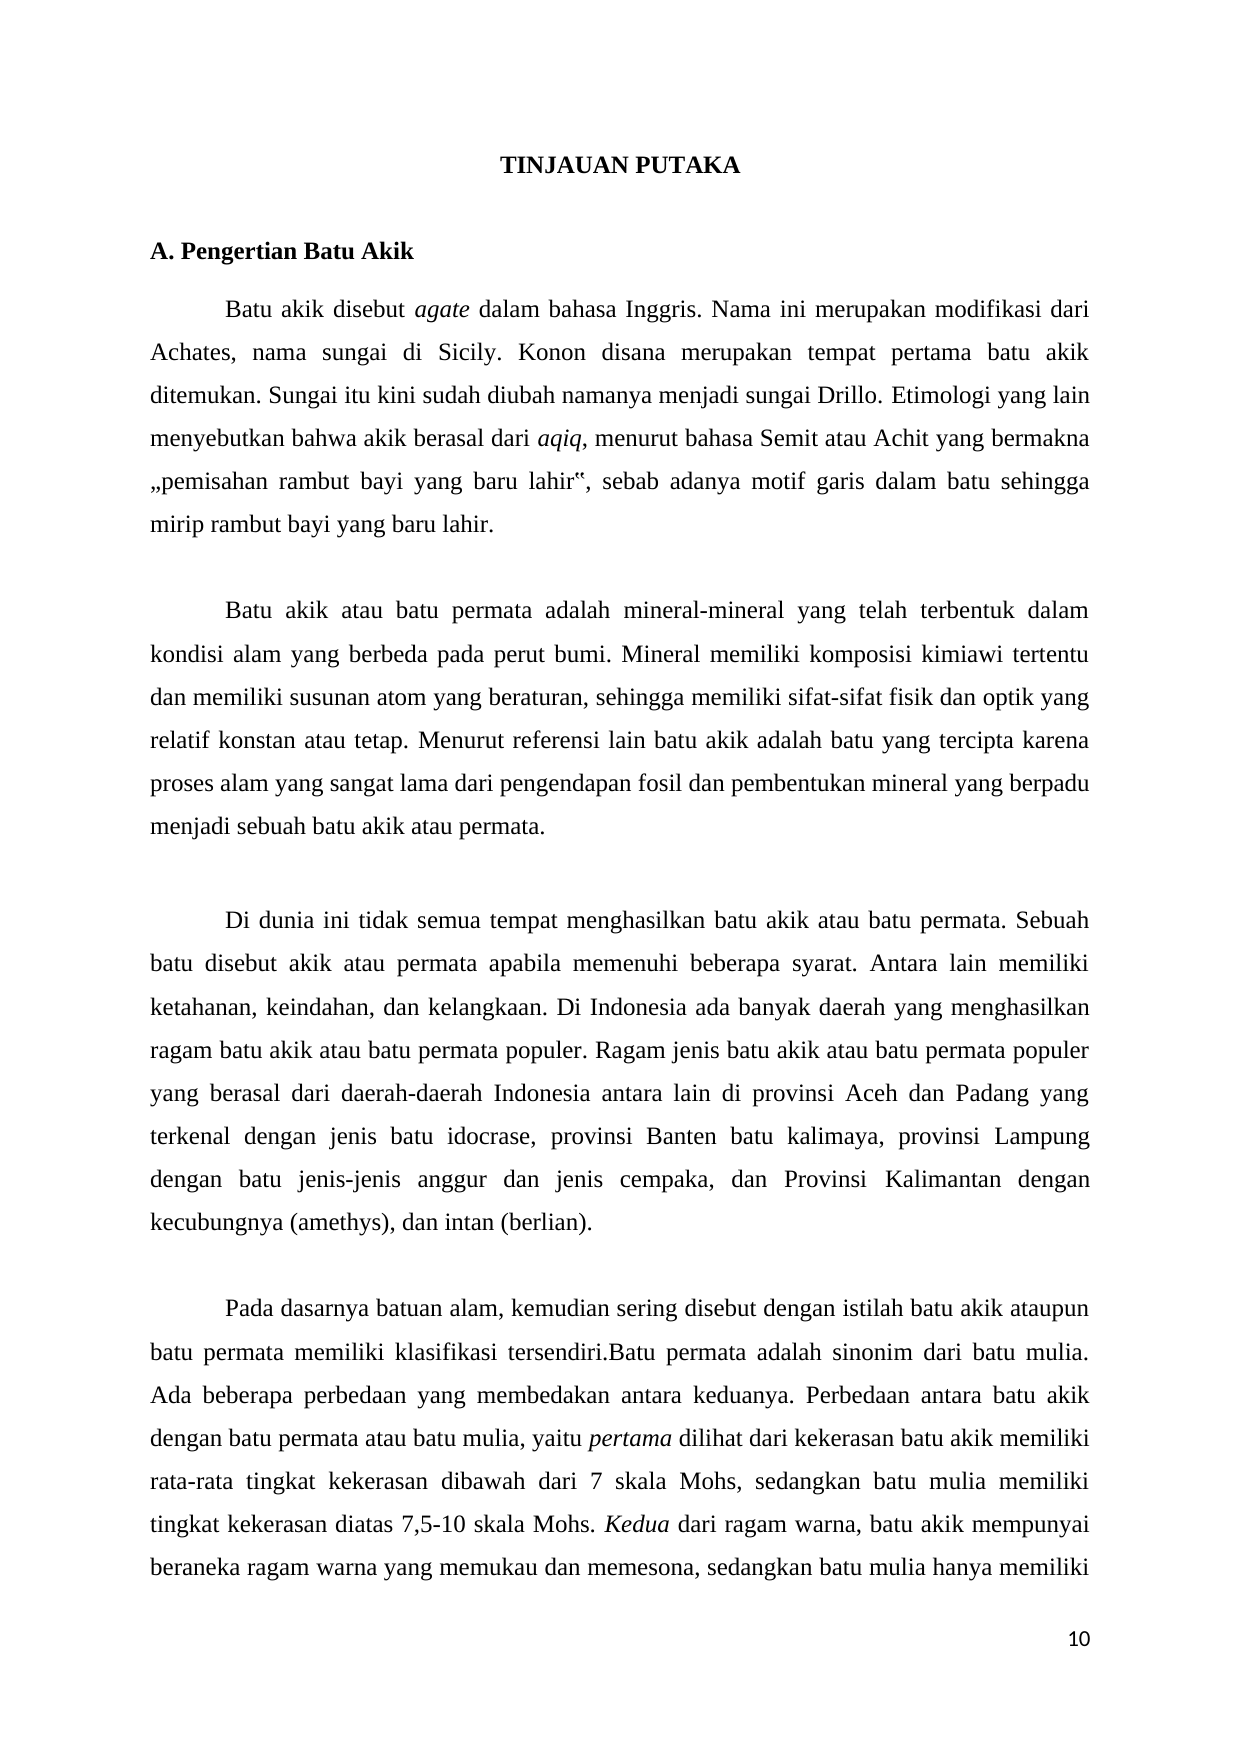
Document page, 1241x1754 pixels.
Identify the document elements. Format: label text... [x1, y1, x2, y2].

text Batu akik disebut agate dalam bahasa Inggris. Nama ini merupakan modifikasi dari Achates, nama sungai di Sicily. Konon disana merupakan tempat pertama batu akik ditemukan. Sungai itu kini sudah diubah namanya menjadi sungai Drillo. Etimologi yang lain menyebutkan bahwa akik berasal dari aqiq, menurut bahasa Semit atau Achit yang bermakna „pemisahan rambut bayi yang baru lahir‟, sebab adanya motif garis dalam batu sehingga mirip rambut bayi yang baru lahir. [150, 294, 1090, 538]
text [150, 1293, 1090, 1581]
text A. Pengertian Batu Akik [150, 236, 1090, 265]
text Batu akik atau batu permata adalah mineral-mineral yang telah terbentuk dalam kondisi alam yang berbeda pada perut bumi. Mineral memiliki komposisi kimiawi tertentu dan memiliki susunan atom yang beraturan, sehingga memiliki sifat-sifat fisik dan optik yang relatif konstan atau tetap. Menurut referensi lain batu akik adalah batu yang tercipta karena proses alam yang sangat lama dari pengendapan fosil dan pembentukan mineral yang berpadu menjadi sebuah batu akik atau permata. [150, 596, 1090, 840]
text Di dunia ini tidak semua tempat menghasilkan batu akik atau batu permata. Sebuah batu disebut akik atau permata apabila memenuhi beberapa syarat. Antara lain memiliki ketahanan, keindahan, dan kelangkaan. Di Indonesia ada banyak daerah yang menghasilkan ragam batu akik atau batu permata populer. Ragam jenis batu akik atau batu permata populer yang berasal dari daerah-daerah Indonesia antara lain di provinsi Aceh dan Padang yang terkenal dengan jenis batu idocrase, provinsi Banten batu kalimaya, provinsi Lampung dengan batu jenis-jenis anggur dan jenis cempaka, dan Provinsi Kalimantan dengan kecubungnya (amethys), dan intan (berlian). [150, 905, 1090, 1236]
text TINJAUAN PUTAKA [150, 150, 1090, 179]
